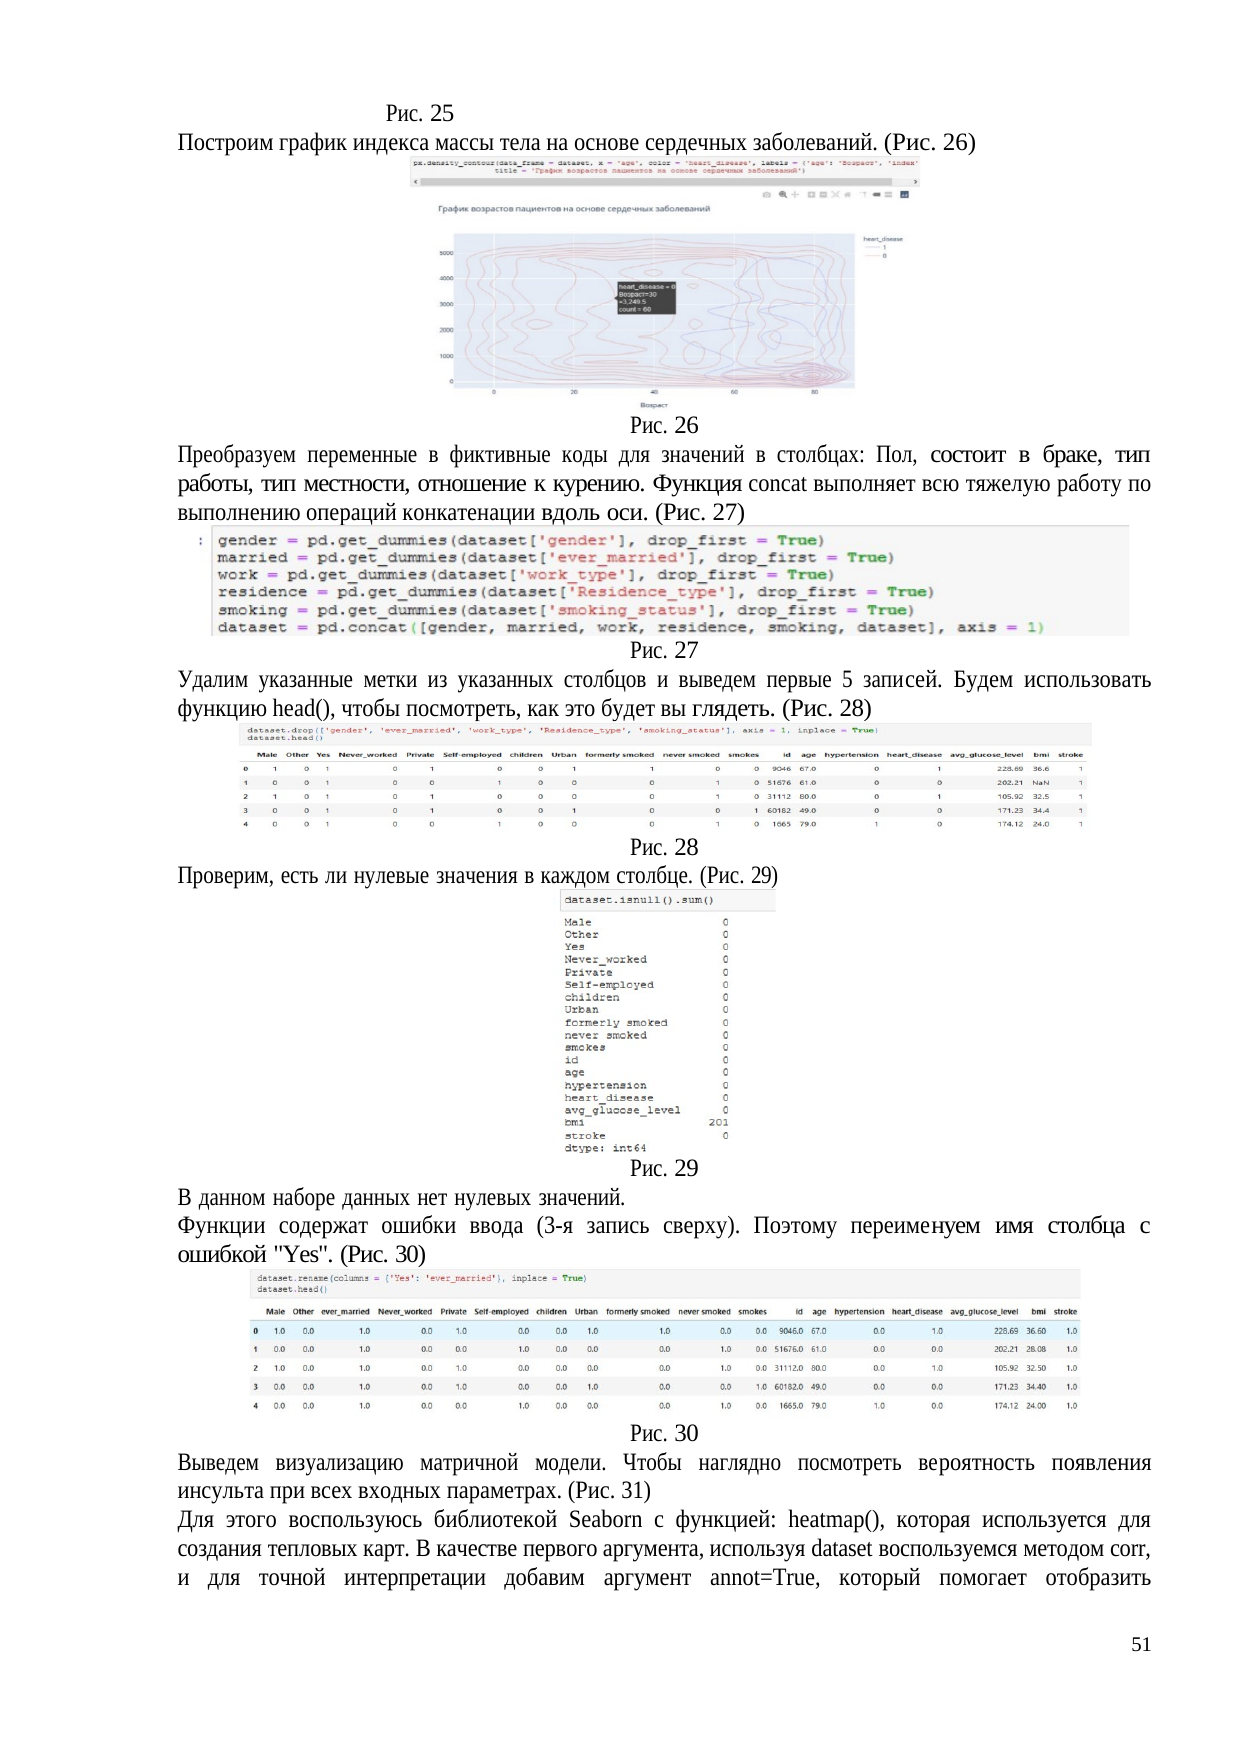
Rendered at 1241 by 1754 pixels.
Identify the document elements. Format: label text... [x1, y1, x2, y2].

picture [553, 889, 776, 1153]
text В данном наборе данных нет нулевых значений. [177, 1182, 1152, 1210]
text Построим график индекса массы тела на основе сердечных заболеваний. (Рис. 26) [177, 127, 1152, 155]
picture [248, 1267, 1081, 1418]
text Функции содержат ошибки ввода (3-я запись сверху). Поэтому переименуем имя столбца с ошибкой "Yes". (Рис. 30) [177, 1210, 1152, 1268]
text Рис. 26 [177, 410, 1152, 439]
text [177, 1504, 1152, 1590]
text Рис. 27 [177, 635, 1152, 664]
text Выведем визуализацию матричной модели. Чтобы наглядно посмотреть вероятность появления инсульта при всех входных параметрах. (Рис. 31) [177, 1447, 1152, 1504]
picture [237, 721, 1092, 832]
text Удалим указанные метки из указанных столбцов и выведем первые 5 записей. Будем использовать функцию head(), чтобы посмотреть, как это будет вы глядеть. (Рис. 28) [177, 664, 1152, 722]
text Проверим, есть ли нулевые значения в каждом столбце. (Рис. 29) [177, 860, 1152, 889]
text Рис. 29 [177, 1153, 1152, 1182]
text Рис. 25 [177, 98, 1152, 127]
text Рис. 28 [177, 832, 1152, 860]
picture [199, 525, 1130, 636]
text Рис. 30 [177, 1418, 1152, 1447]
picture [408, 155, 921, 411]
text Преобразуем переменные в фиктивные коды для значений в столбцах: Пол, состоит в браке, тип работы, тип местности, отношение к курению. Функция concat выполняет всю тяжелую работу по выполнению операций конкатенации вдоль оси. (Рис. 27) [177, 439, 1152, 525]
